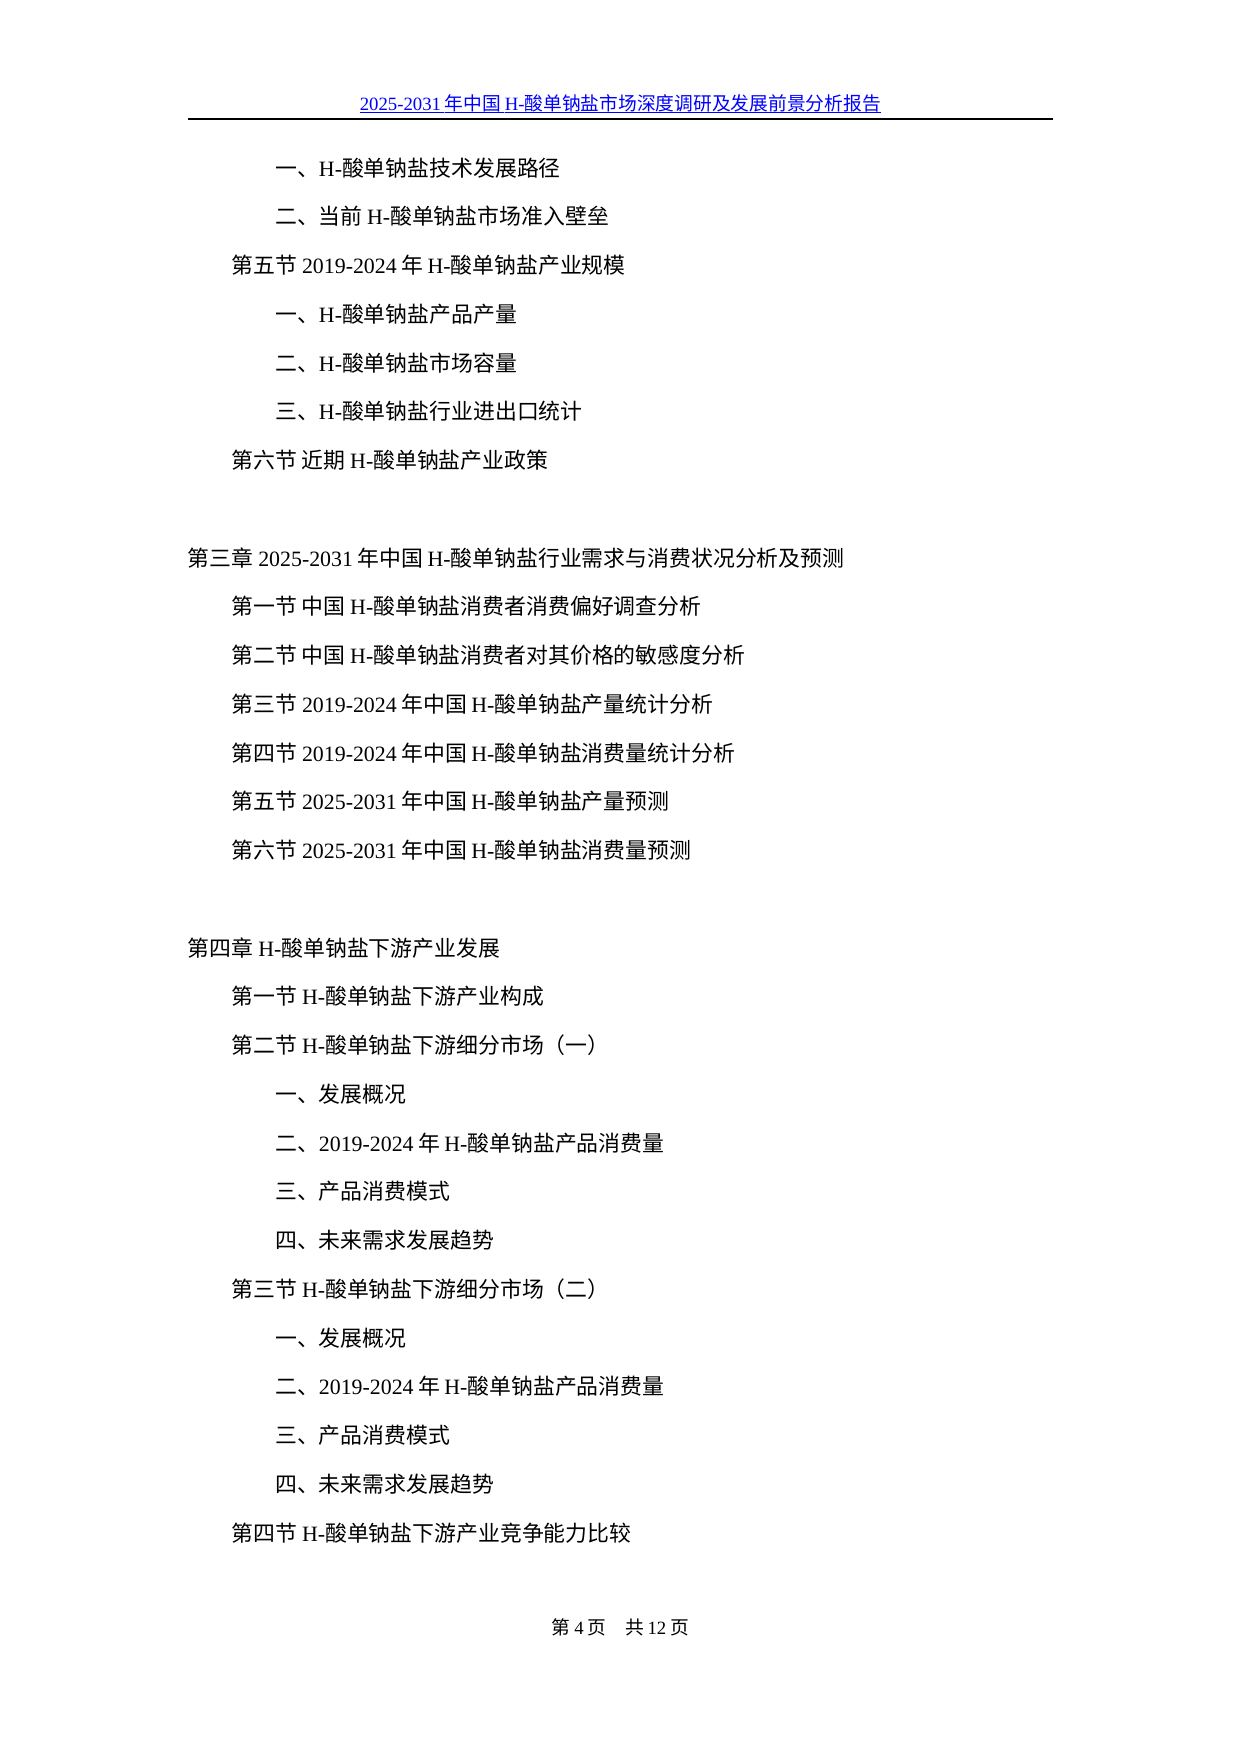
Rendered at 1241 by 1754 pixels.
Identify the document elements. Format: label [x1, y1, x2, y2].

text [187, 150, 1053, 1548]
